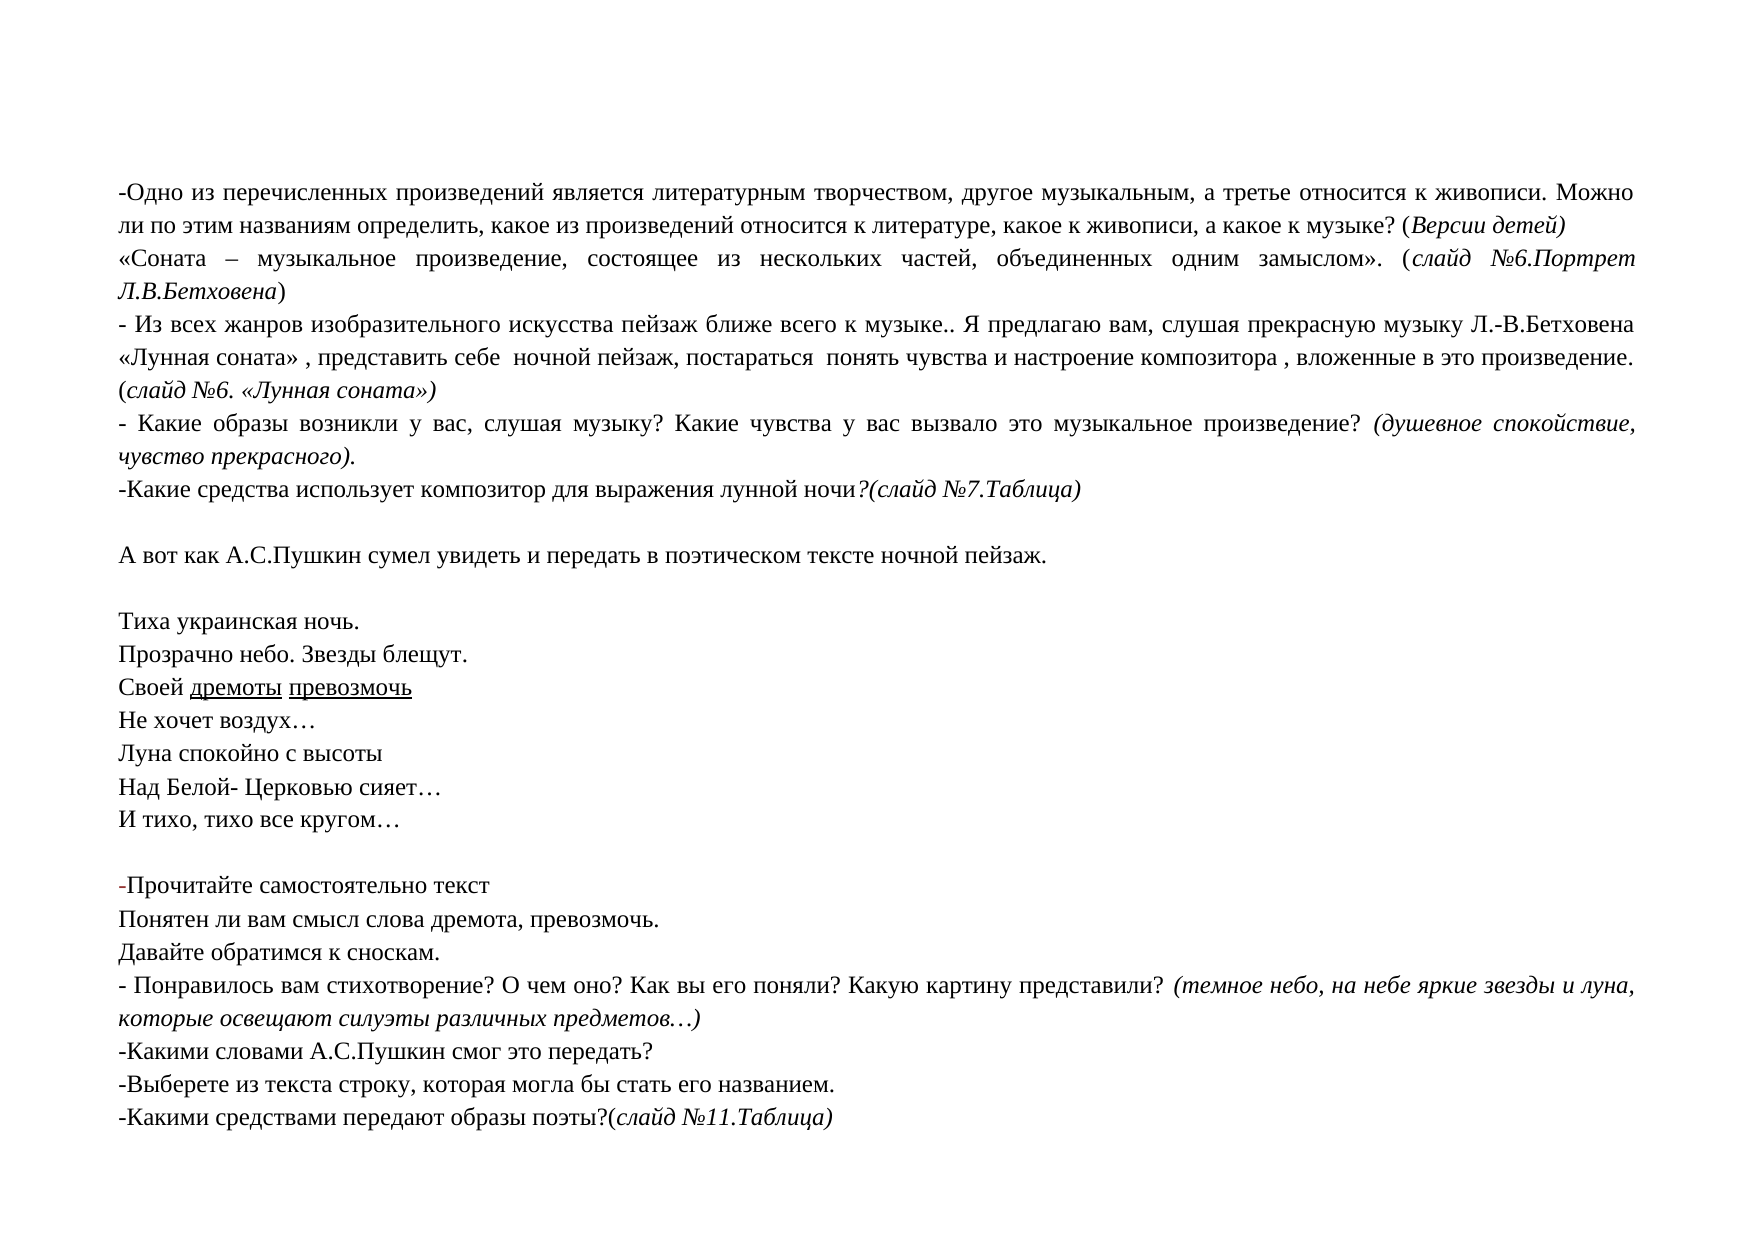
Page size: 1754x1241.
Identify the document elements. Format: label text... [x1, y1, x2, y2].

text Над Белой- Церковью сияет… [118, 772, 1636, 800]
text -Выберете из текста строку, которая могла бы стать его названием. [118, 1069, 1636, 1097]
text Луна спокойно с высоты [118, 738, 1636, 767]
text -Какие средства использует композитор для выражения лунной ночи?(слайд №7.Таблица) [118, 474, 1636, 503]
text И тихо, тихо все кругом… [118, 804, 1636, 833]
text -Какими словами А.С.Пушкин смог это передать? [118, 1036, 1636, 1064]
text ‑ Понравилось вам стихотворение? О чем оно? Как вы его поняли? Какую картину представили? (темное небо, на небе яркие звезды и луна, которые освещают силуэты различных предметов…) [118, 970, 1636, 1031]
text А вот как А.С.Пушкин сумел увидеть и передать в поэтическом тексте ночной пейзаж. [118, 540, 1636, 569]
text Понятен ли вам смысл слова дремота, превозмочь. [118, 904, 1636, 932]
text Прозрачно небо. Звезды блещут. [118, 639, 1636, 668]
text Давайте обратимся к сноскам. [118, 937, 1636, 965]
text -Прочитайте самостоятельно текст [118, 871, 1636, 899]
text Тиха украинская ночь. [118, 606, 1636, 635]
text ‑ Какие образы возникли у вас, слушая музыку? Какие чувства у вас вызвало это музыкальное произведение? (душевное спокойствие, чувство прекрасного). [118, 408, 1636, 470]
text - Из всех жанров изобразительного искусства пейзаж ближе всего к музыке.. Я предлагаю вам, слушая прекрасную музыку Л.-В.Бетховена «Лунная соната» , представить себе ночной пейзаж, постараться понять чувства и настроение композитора , вложенные в это произведение. (слайд №6. «Лунная соната») [118, 309, 1636, 404]
text -Одно из перечисленных произведений является литературным творчеством, другое музыкальным, а третье относится к живописи. Можно ли по этим названиям определить, какое из произведений относится к литературе, какое к живописи, а какое к музыке? (Версии детей) [118, 177, 1636, 239]
text «Соната – музыкальное произведение, состоящее из нескольких частей, объединенных одним замыслом». (слайд №6.Портрет Л.В.Бетховена) [118, 243, 1636, 305]
text -Какими средствами передают образы поэты?(слайд №11.Таблица) [118, 1102, 1636, 1131]
text Своей дремоты превозмочь [118, 672, 1636, 701]
text Не хочет воздух… [118, 706, 1636, 734]
